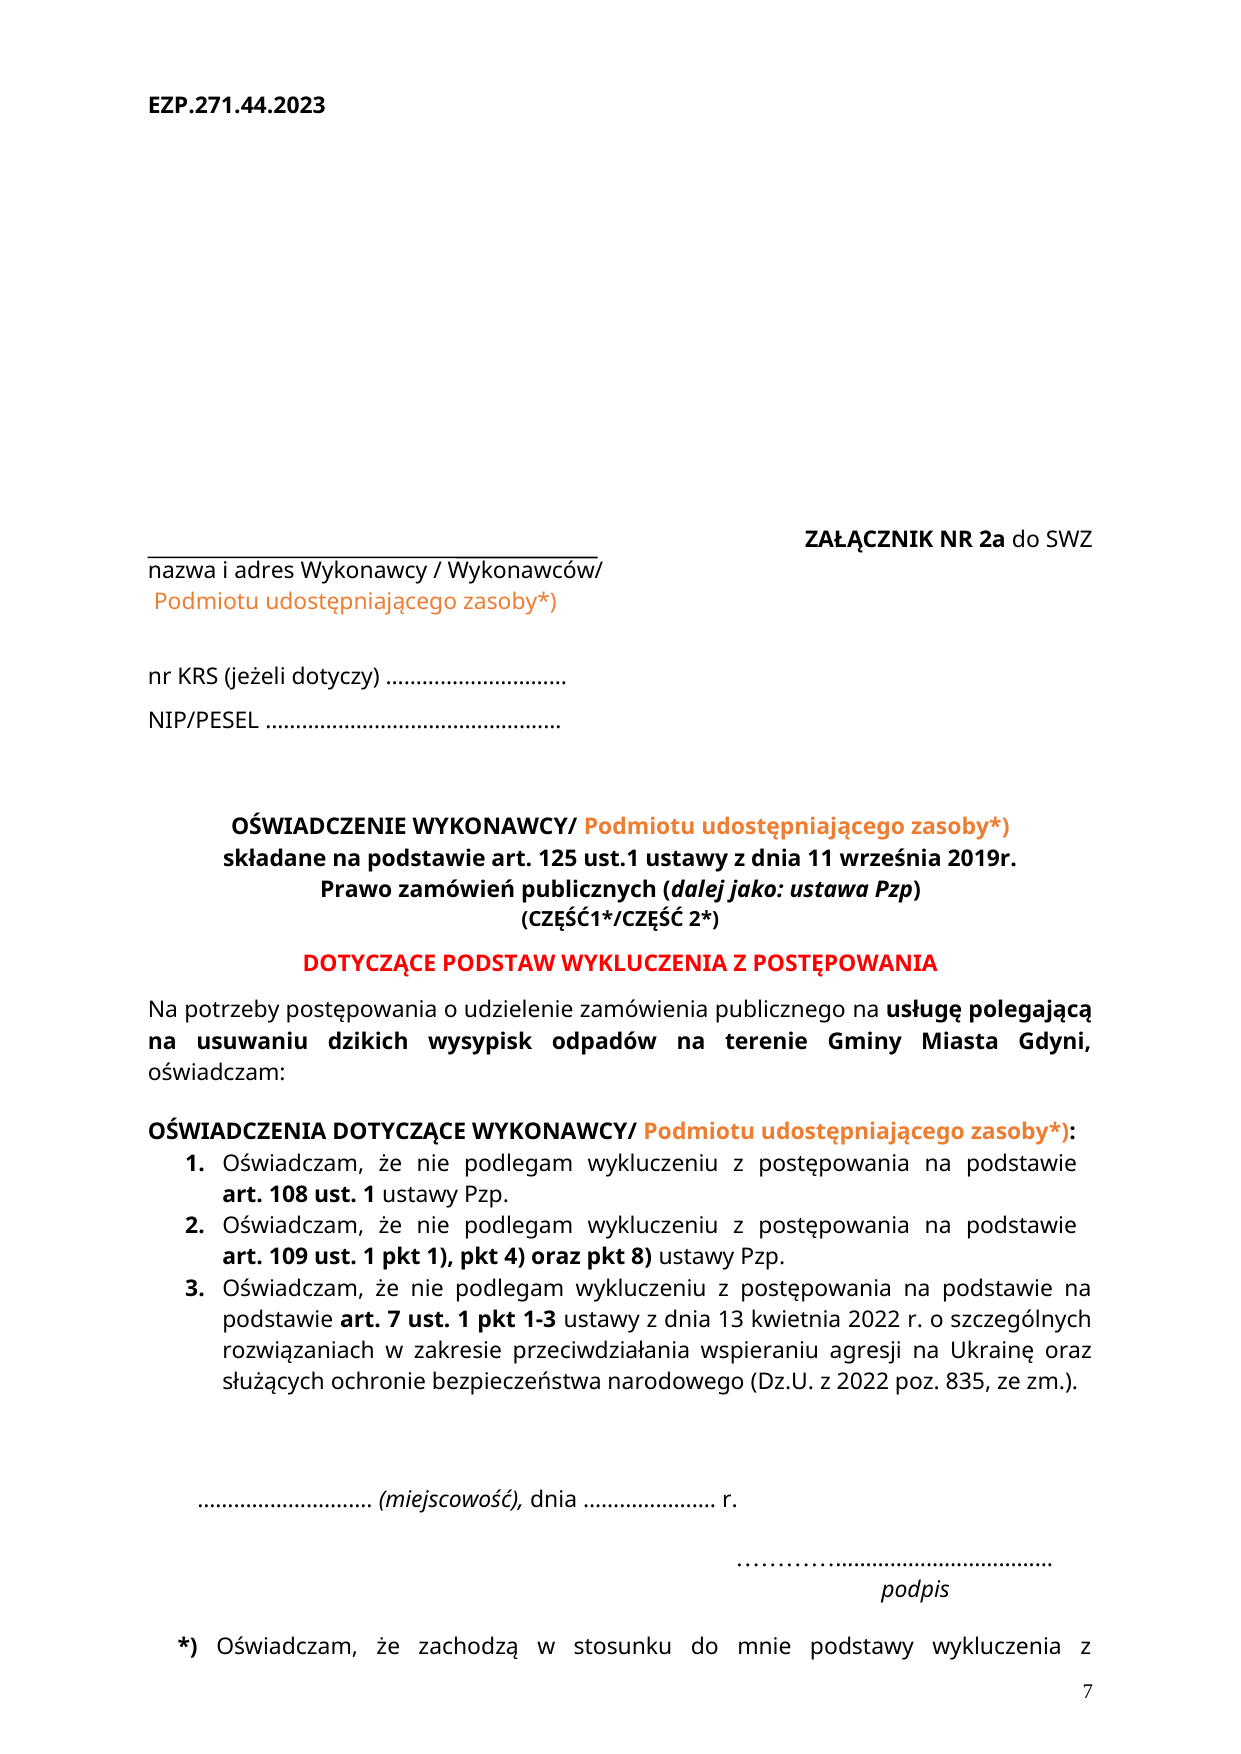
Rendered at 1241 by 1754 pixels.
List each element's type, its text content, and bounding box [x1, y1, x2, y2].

text OŚWIADCZENIA DOTYCZĄCE WYKONAWCY/ Podmiotu udostępniającego zasoby*): [148, 1115, 1092, 1146]
text Na potrzeby postępowania o udzielenie zamówienia publicznego na usługę polegającą na usuwaniu dzikich wysypisk odpadów na terenie Gminy Miasta Gdyni, oświadczam: [148, 993, 1092, 1087]
list Oświadczam, że nie podlegam wykluczeniu z postępowania na podstawie na podstawie art. 7 ust. 1 pkt 1-3 ustawy z dnia 13 kwietnia 2022 r. o szczególnych rozwiązaniach w zakresie przeciwdziałania wspieraniu agresji na Ukrainę oraz służących ochronie bezpieczeństwa narodowego (Dz.U. z 2022 poz. 835, ze zm.). [185, 1271, 1092, 1396]
text nazwa i adres Wykonawcy / Wykonawców/ [148, 554, 1092, 585]
text (CZĘŚĆ1*/CZĘŚĆ 2*) [148, 904, 1092, 932]
text ………………………………………… [148, 1542, 1092, 1573]
list Oświadczam, że nie podlegam wykluczeniu z postępowania na podstawie art. 109 ust. 1 pkt 1), pkt 4) oraz pkt 8) ustawy Pzp. [185, 1209, 1092, 1271]
text ………………….……. (miejscowość), dnia …………………. r. [185, 1483, 1092, 1514]
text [177, 1630, 1092, 1661]
list Oświadczam, że nie podlegam wykluczeniu z postępowania na podstawie art. 108 ust. 1 ustawy Pzp. [185, 1146, 1092, 1209]
text podpis [738, 1573, 1092, 1604]
text Podmiotu udostępniającego zasoby*) [148, 585, 1092, 616]
text NIP/PESEL ……………………………………….… [148, 704, 1092, 735]
text DOTYCZĄCE PODSTAW WYKLUCZENIA Z POSTĘPOWANIA [148, 947, 1092, 978]
text ZAŁĄCZNIK NR 2a do SWZ [148, 523, 1092, 554]
text składane na podstawie art. 125 ust.1 ustawy z dnia 11 września 2019r. [148, 841, 1092, 873]
text OŚWIADCZENIE WYKONAWCY/ Podmiotu udostępniającego zasoby*) [148, 810, 1092, 841]
text nr KRS (jeżeli dotyczy) ………………………… [148, 660, 1092, 691]
text Prawo zamówień publicznych (dalej jako: ustawa Pzp) [148, 873, 1092, 904]
